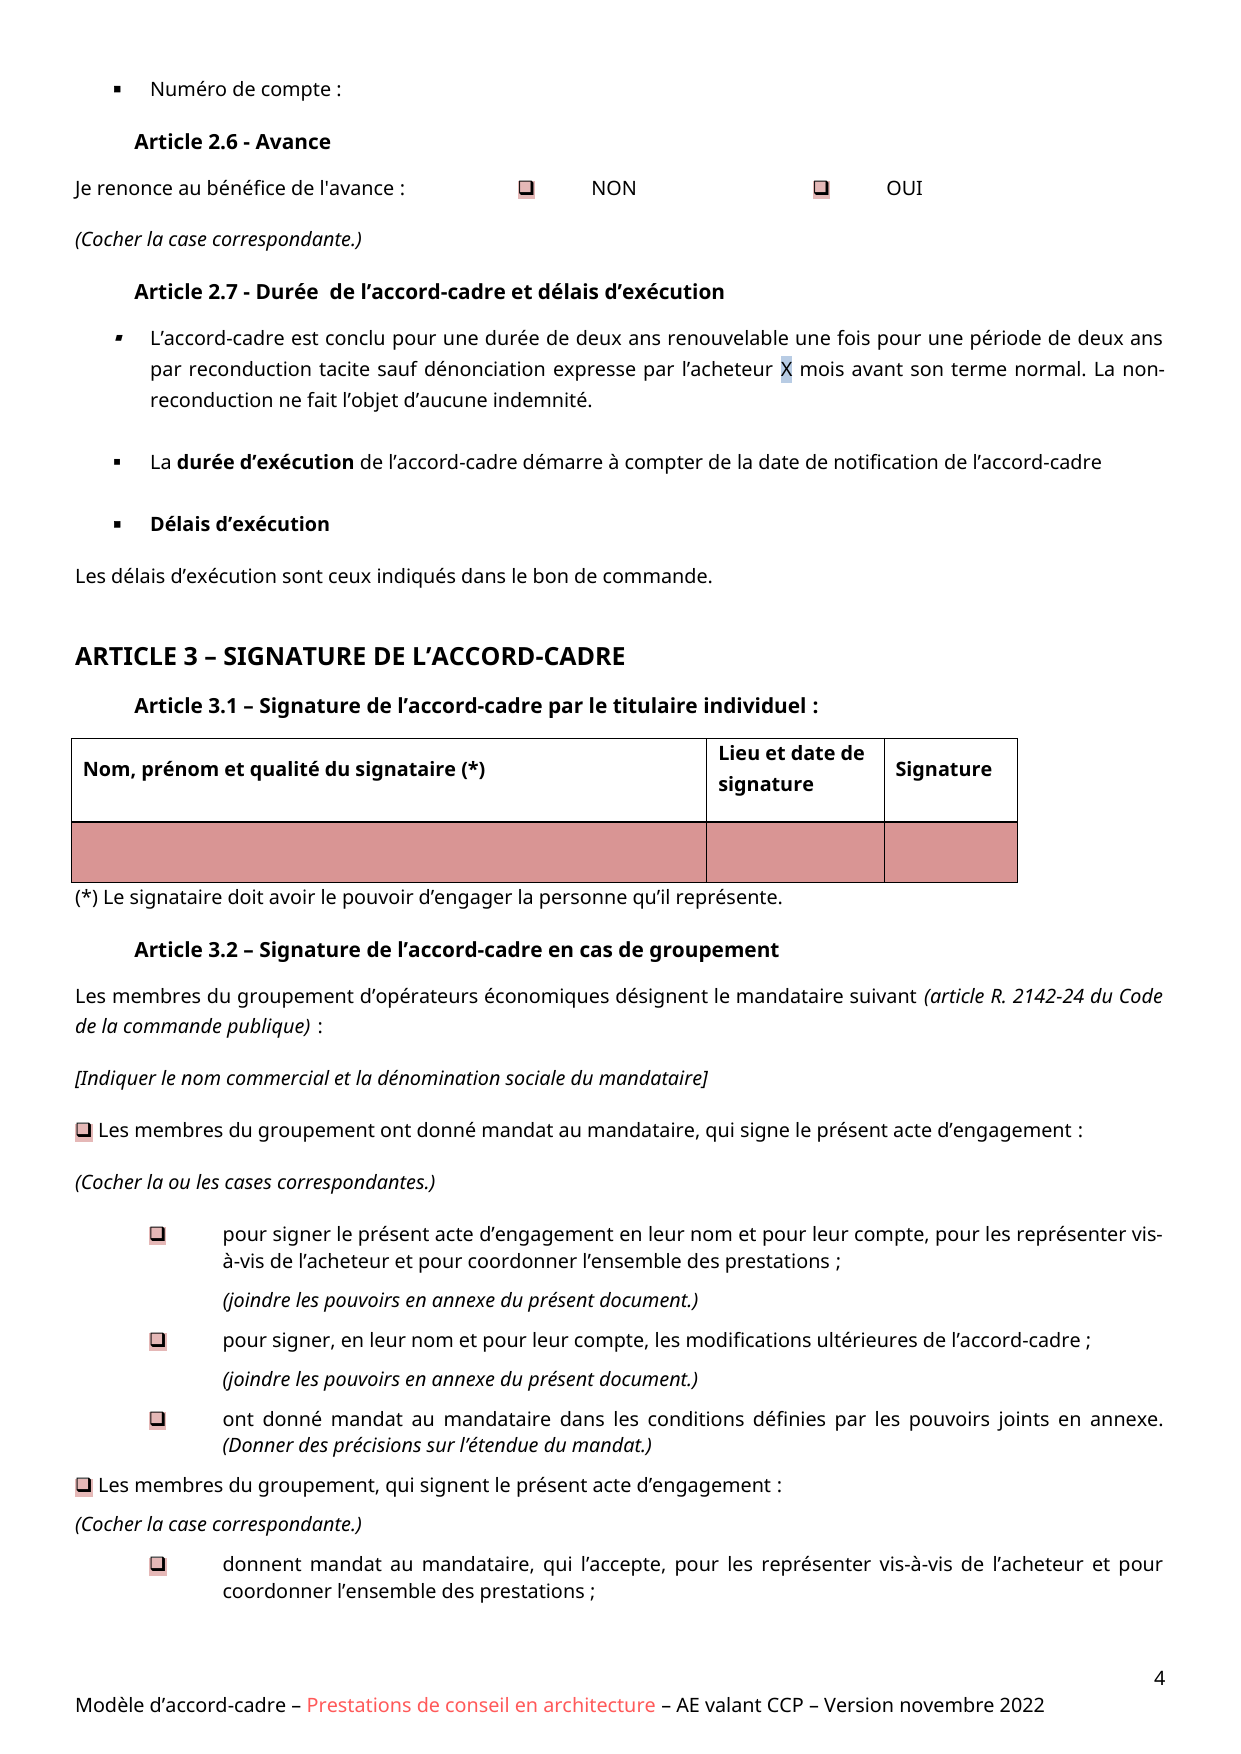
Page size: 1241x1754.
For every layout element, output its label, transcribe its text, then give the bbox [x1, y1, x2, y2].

table_cell [885, 823, 1017, 882]
table_header Nom, prénom et qualité du signataire (*) [72, 739, 706, 821]
table_cell [72, 823, 706, 882]
text pour signer, en leur nom et pour leur compte, les modifications ultérieures de l’accord-cadre ; [149, 1326, 1165, 1353]
table_header Lieu et date de signature [707, 739, 884, 821]
text Les membres du groupement, qui signent le présent acte d’engagement : [75, 1471, 1165, 1498]
text ont donné mandat au mandataire dans les conditions définies par les pouvoirs joints en annexe. (Donner des précisions sur l’étendue du mandat.) [148, 1405, 1165, 1459]
text Les membres du groupement d’opérateurs économiques désignent le mandataire suivant (article R. 2142-24 du Code de la commande publique) : [75, 982, 1165, 1040]
text [Indiquer le nom commercial et la dénomination sociale du mandataire] [75, 1064, 1165, 1092]
table_cell [707, 823, 884, 882]
subtitle Article 3.2 – Signature de l’accord-cadre en cas de groupement [134, 935, 1165, 963]
text Les membres du groupement ont donné mandat au mandataire, qui signe le présent acte d’engagement : [75, 1116, 1165, 1143]
text Je renonce au bénéfice de l'avance : NON OUI [75, 174, 1165, 201]
text (Cocher la case correspondante.) [75, 226, 1165, 253]
text (joindre les pouvoirs en annexe du présent document.) [223, 1286, 1165, 1313]
text donnent mandat au mandataire, qui l’accepte, pour les représenter vis-à-vis de l’acheteur et pour coordonner l’ensemble des prestations ; [149, 1550, 1165, 1604]
subtitle Article 3 – Signature de l’ACCORD-CADRE [75, 638, 1165, 672]
list Délais d’exécution [112, 510, 1165, 537]
text (joindre les pouvoirs en annexe du présent document.) [75, 1365, 1165, 1392]
text (*) Le signataire doit avoir le pouvoir d’engager la personne qu’il représente. [75, 883, 1165, 910]
list L’accord-cadre est conclu pour une durée de deux ans renouvelable une fois pour une période de deux ans par reconduction tacite sauf dénonciation expresse par l’acheteur X mois avant son terme normal. La non-reconduction ne fait l’objet d’aucune indemnité. [112, 325, 1165, 413]
text Les délais d’exécution sont ceux indiqués dans le bon de commande. [75, 562, 1165, 589]
subtitle Article 2.6 - Avance [134, 127, 1165, 155]
list Numéro de compte : [112, 75, 1165, 102]
text pour signer le présent acte d’engagement en leur nom et pour leur compte, pour les représenter vis-à-vis de l’acheteur et pour coordonner l’ensemble des prestations ; [148, 1220, 1165, 1274]
table_header Signature [885, 739, 1017, 821]
subtitle Article 3.1 – Signature de l’accord-cadre par le titulaire individuel : [134, 691, 1165, 719]
list La durée d’exécution de l’accord-cadre démarre à compter de la date de notification de l’accord-cadre [112, 448, 1165, 475]
text (Cocher la ou les cases correspondantes.) [75, 1168, 1165, 1195]
subtitle Article 2.7 - Durée de l’accord-cadre et délais d’exécution [134, 277, 1165, 306]
text (Cocher la case correspondante.) [75, 1511, 1165, 1538]
